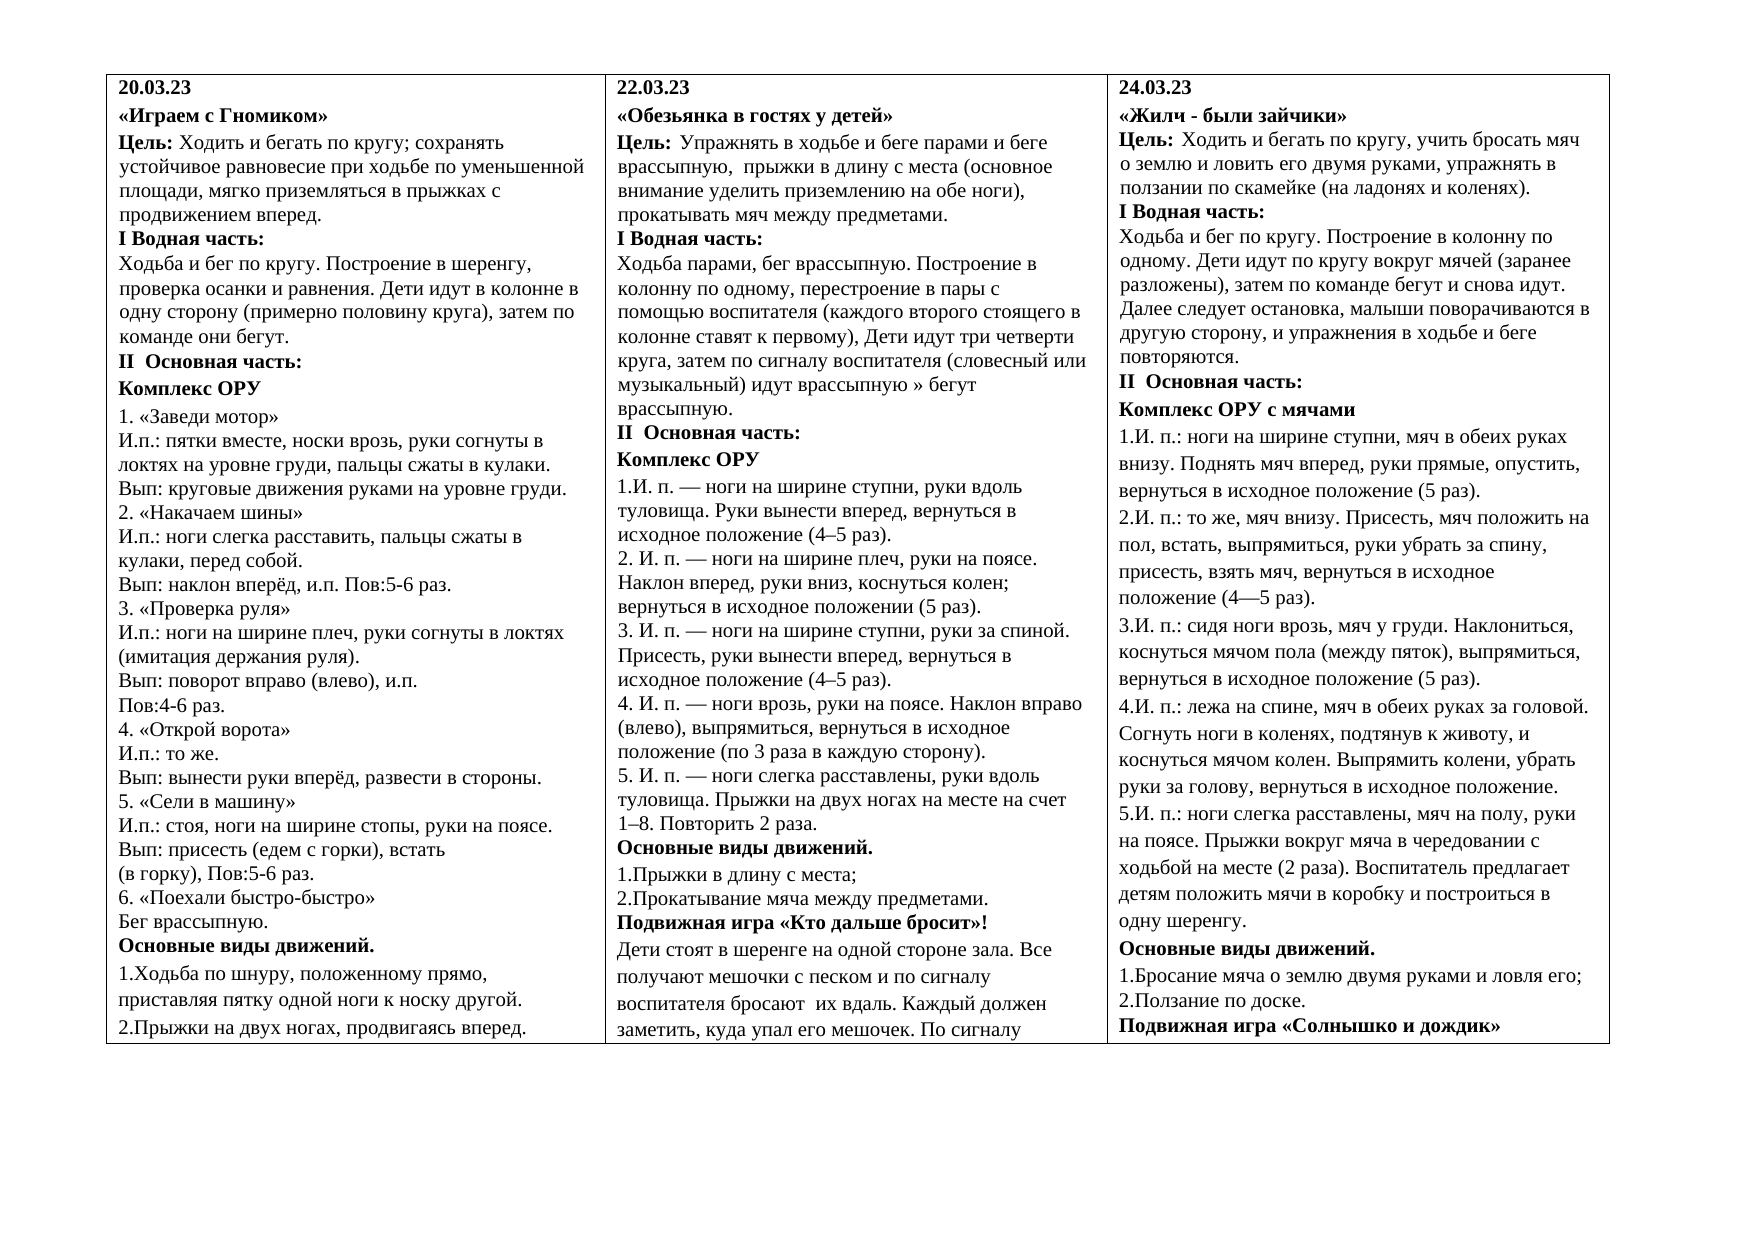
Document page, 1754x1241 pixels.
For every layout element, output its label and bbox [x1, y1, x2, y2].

table_cell [107, 75, 605, 1043]
table_cell [1108, 75, 1609, 1043]
table_cell [606, 75, 1107, 1043]
